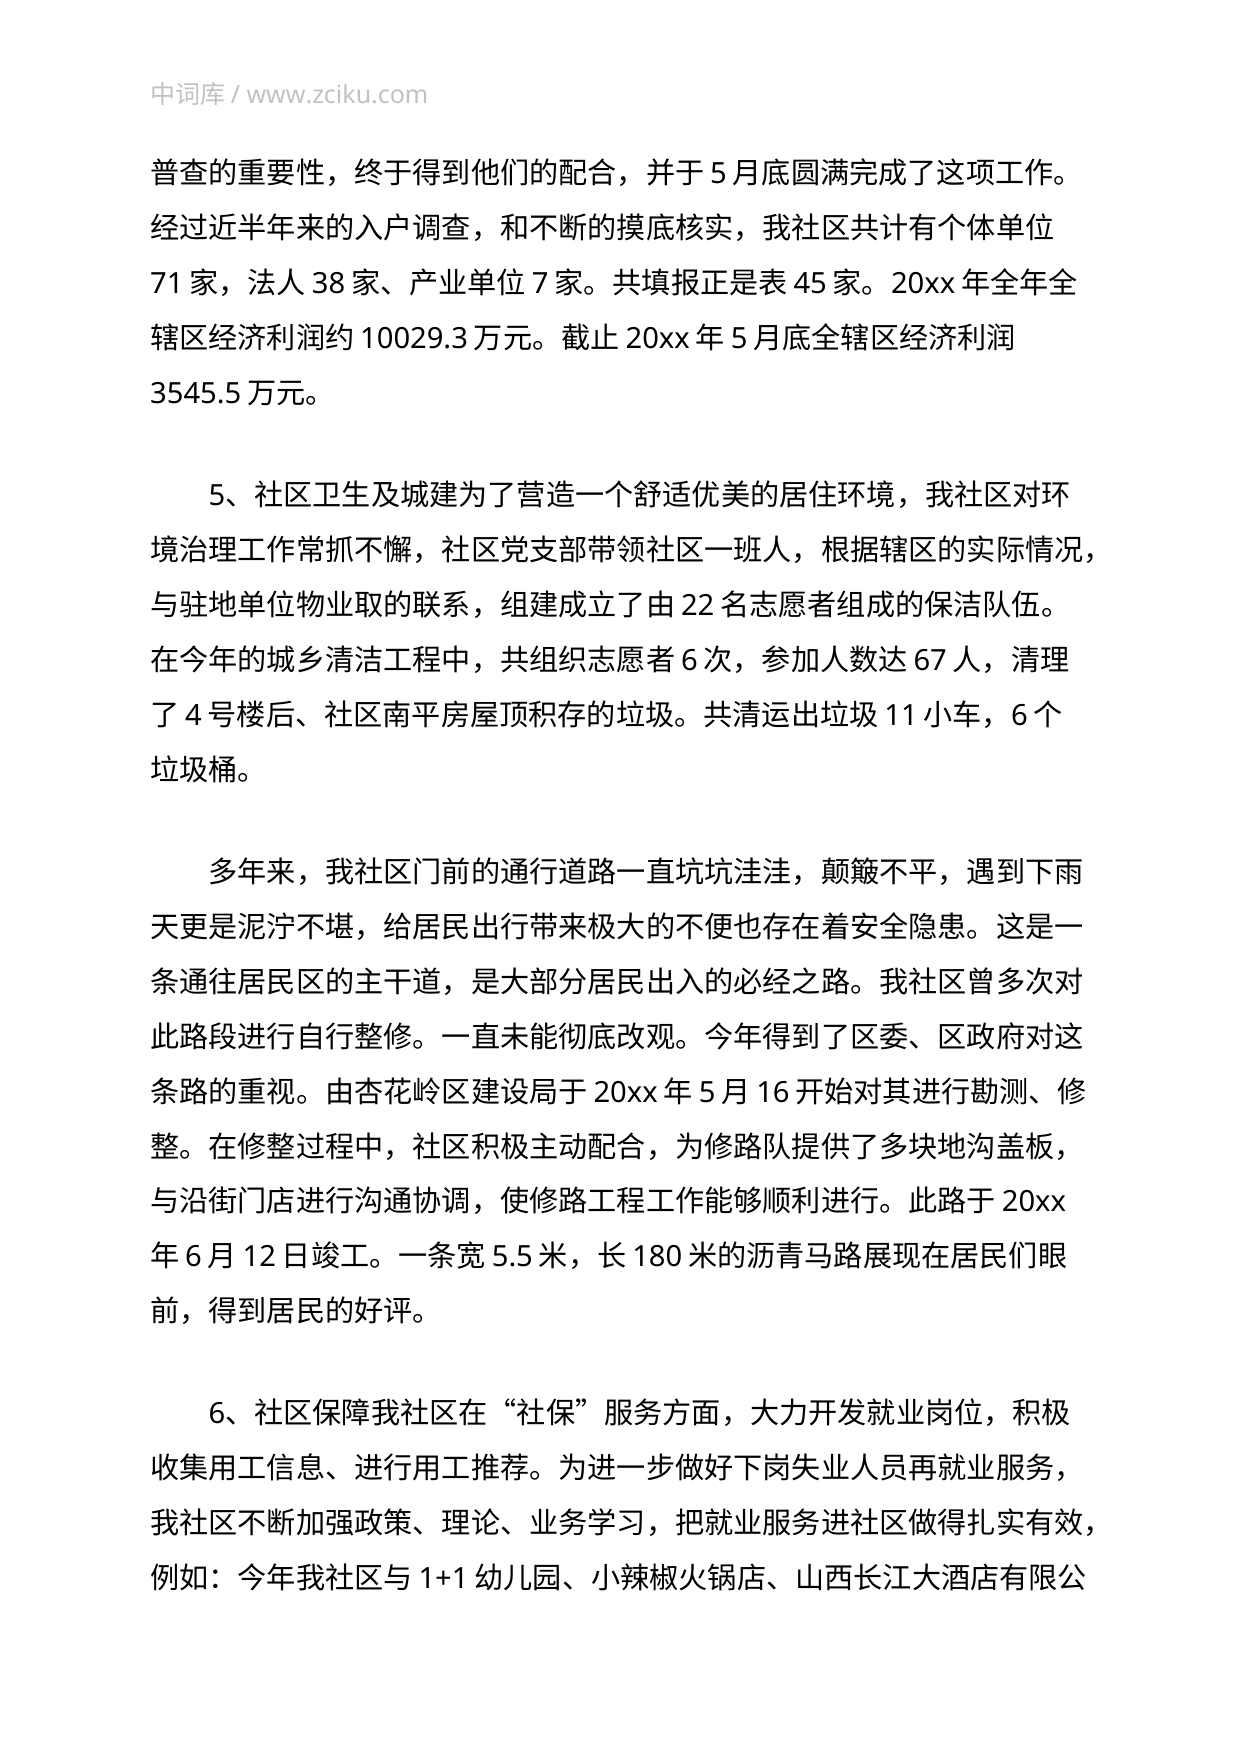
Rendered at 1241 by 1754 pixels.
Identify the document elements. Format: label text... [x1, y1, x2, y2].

text 5、社区卫生及城建为了营造一个舒适优美的居住环境，我社区对环境治理工作常抓不懈，社区党支部带领社区一班人，根据辖区的实际情况，与驻地单位物业取的联系，组建成立了由22名志愿者组成的保洁队伍。在今年的城乡清洁工程中，共组织志愿者6次，参加人数达67人，清理了4号楼后、社区南平房屋顶积存的垃圾。共清运出垃圾11小车，6个垃圾桶。 [150, 472, 1090, 789]
text 多年来，我社区门前的通行道路一直坑坑洼洼，颠簸不平，遇到下雨天更是泥泞不堪，给居民出行带来极大的不便也存在着安全隐患。这是一条通往居民区的主干道，是大部分居民出入的必经之路。我社区曾多次对此路段进行自行整修。一直未能彻底改观。今年得到了区委、区政府对这条路的重视。由杏花岭区建设局于20xx年5月16开始对其进行勘测、修整。在修整过程中，社区积极主动配合，为修路队提供了多块地沟盖板，与沿街门店进行沟通协调，使修路工程工作能够顺利进行。此路于20xx年6月12日竣工。一条宽5.5米，长180米的沥青马路展现在居民们眼前，得到居民的好评。 [150, 848, 1090, 1330]
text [150, 150, 1090, 412]
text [150, 1390, 1090, 1597]
